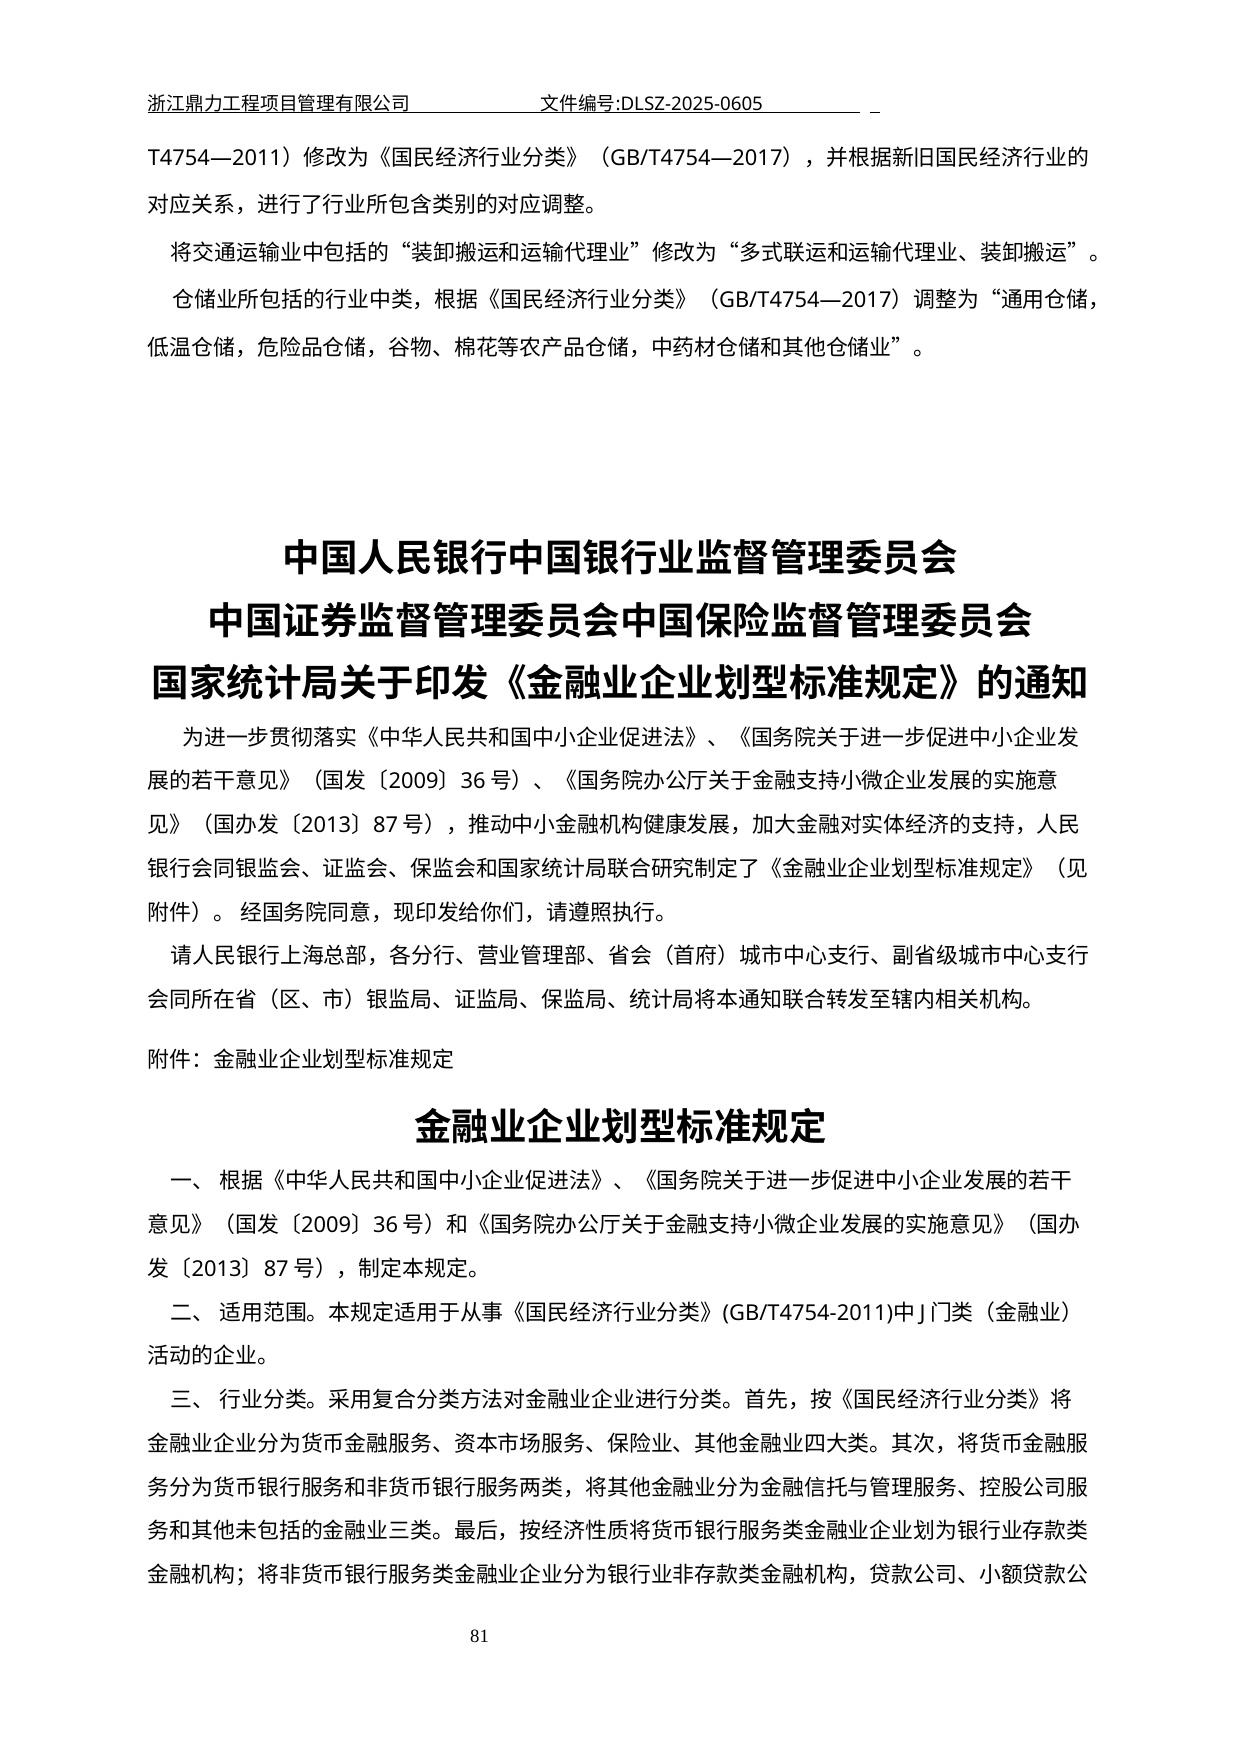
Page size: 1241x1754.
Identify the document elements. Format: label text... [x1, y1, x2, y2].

text 二、 适用范围。本规定适用于从事《国民经济行业分类》(GB/T4754-2011)中J门类（金融业）活动的企业。 [148, 1283, 1092, 1370]
text 仓储业所包括的行业中类，根据《国民经济行业分类》（GB/T4754—2017）调整为“通用仓储，低温仓储，危险品仓储，谷物、棉花等农产品仓储，中药材仓储和其他仓储业”。 [148, 282, 1092, 361]
text 一、 根据《中华人民共和国中小企业促进法》、《国务院关于进一步促进中小企业发展的若干意见》（国发〔2009〕36号）和《国务院办公厅关于金融支持小微企业发展的实施意见》（国办发〔2013〕87号），制定本规定。 [148, 1151, 1092, 1283]
text 请人民银行上海总部，各分行、营业管理部、省会（首府）城市中心支行、副省级城市中心支行会同所在省（区、市）银监局、证监局、保监局、统计局将本通知联合转发至辖内相关机构。 [148, 926, 1092, 1014]
text 中国人民银行中国银行业监督管理委员会 [148, 520, 1092, 583]
text 中国证券监督管理委员会中国保险监督管理委员会 [148, 583, 1092, 645]
text 金融业企业划型标准规定 [148, 1089, 1092, 1151]
text 为进一步贯彻落实《中华人民共和国中小企业促进法》、《国务院关于进一步促进中小企业发展的若干意见》（国发〔2009〕36号）、《国务院办公厅关于金融支持小微企业发展的实施意见》（国办发〔2013〕87号），推动中小金融机构健康发展，加大金融对实体经济的支持，人民银行会同银监会、证监会、保监会和国家统计局联合研究制定了《金融业企业划型标准规定》（见附件）。 经国务院同意，现印发给你们，请遵照执行。 [148, 708, 1092, 926]
text 国家统计局关于印发《金融业企业划型标准规定》的通知 [148, 645, 1092, 708]
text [148, 1370, 1092, 1589]
text 将交通运输业中包括的“装卸搬运和运输代理业”修改为“多式联运和运输代理业、装卸搬运”。 [148, 234, 1092, 266]
text 附件：金融业企业划型标准规定 [148, 1029, 1092, 1073]
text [148, 139, 1092, 219]
